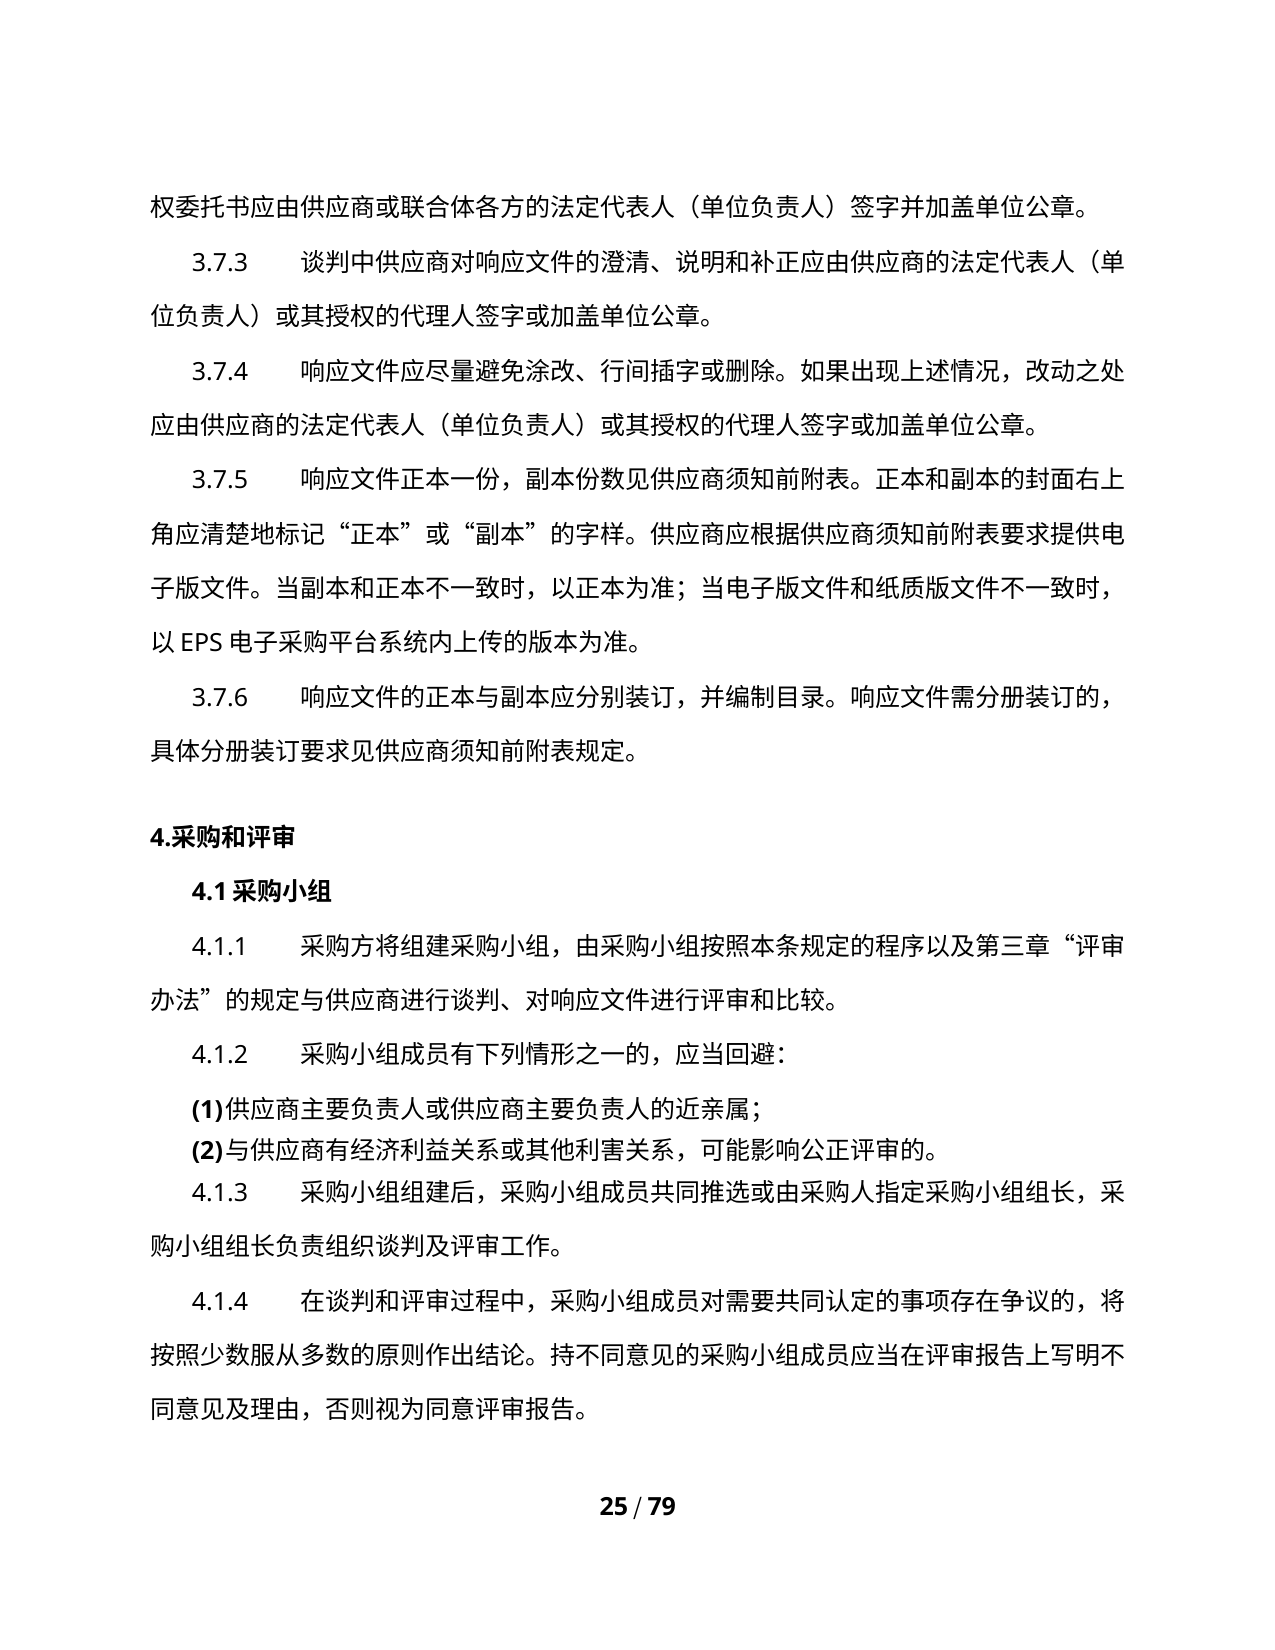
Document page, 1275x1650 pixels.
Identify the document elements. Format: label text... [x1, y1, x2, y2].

text 4.1.2 采购小组成员有下列情形之一的，应当回避： [150, 1035, 1125, 1071]
list 供应商主要负责人或供应商主要负责人的近亲属； [150, 1089, 1125, 1125]
text 4.1.1 采购方将组建采购小组，由采购小组按照本条规定的程序以及第三章“评审办法”的规定与供应商进行谈判、对响应文件进行评审和比较。 [150, 926, 1125, 1017]
list 与供应商有经济利益关系或其他利害关系，可能影响公正评审的。 [150, 1131, 1125, 1167]
text 3.7.3 谈判中供应商对响应文件的澄清、说明和补正应由供应商的法定代表人（单位负责人）或其授权的代理人签字或加盖单位公章。 [150, 242, 1125, 333]
text 4.1.4 在谈判和评审过程中，采购小组成员对需要共同认定的事项存在争议的，将按照少数服从多数的原则作出结论。持不同意见的采购小组成员应当在评审报告上写明不同意见及理由，否则视为同意评审报告。 [150, 1281, 1125, 1426]
subtitle 4.采购和评审 [150, 817, 1125, 853]
text 4.1.3 采购小组组建后，采购小组成员共同推选或由采购人指定采购小组组长，采购小组组长负责组织谈判及评审工作。 [150, 1172, 1125, 1263]
text 3.7.5 响应文件正本一份，副本份数见供应商须知前附表。正本和副本的封面右上角应清楚地标记“正本”或“副本”的字样。供应商应根据供应商须知前附表要求提供电子版文件。当副本和正本不一致时，以正本为准；当电子版文件和纸质版文件不一致时，以EPS电子采购平台系统内上传的版本为准。 [150, 460, 1125, 659]
text 3.7.6 响应文件的正本与副本应分别装订，并编制目录。响应文件需分册装订的，具体分册装订要求见供应商须知前附表规定。 [150, 677, 1125, 768]
text 4.1采购小组 [192, 872, 1125, 908]
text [150, 188, 1125, 224]
text 3.7.4 响应文件应尽量避免涂改、行间插字或删除。如果出现上述情况，改动之处应由供应商的法定代表人（单位负责人）或其授权的代理人签字或加盖单位公章。 [150, 351, 1125, 442]
